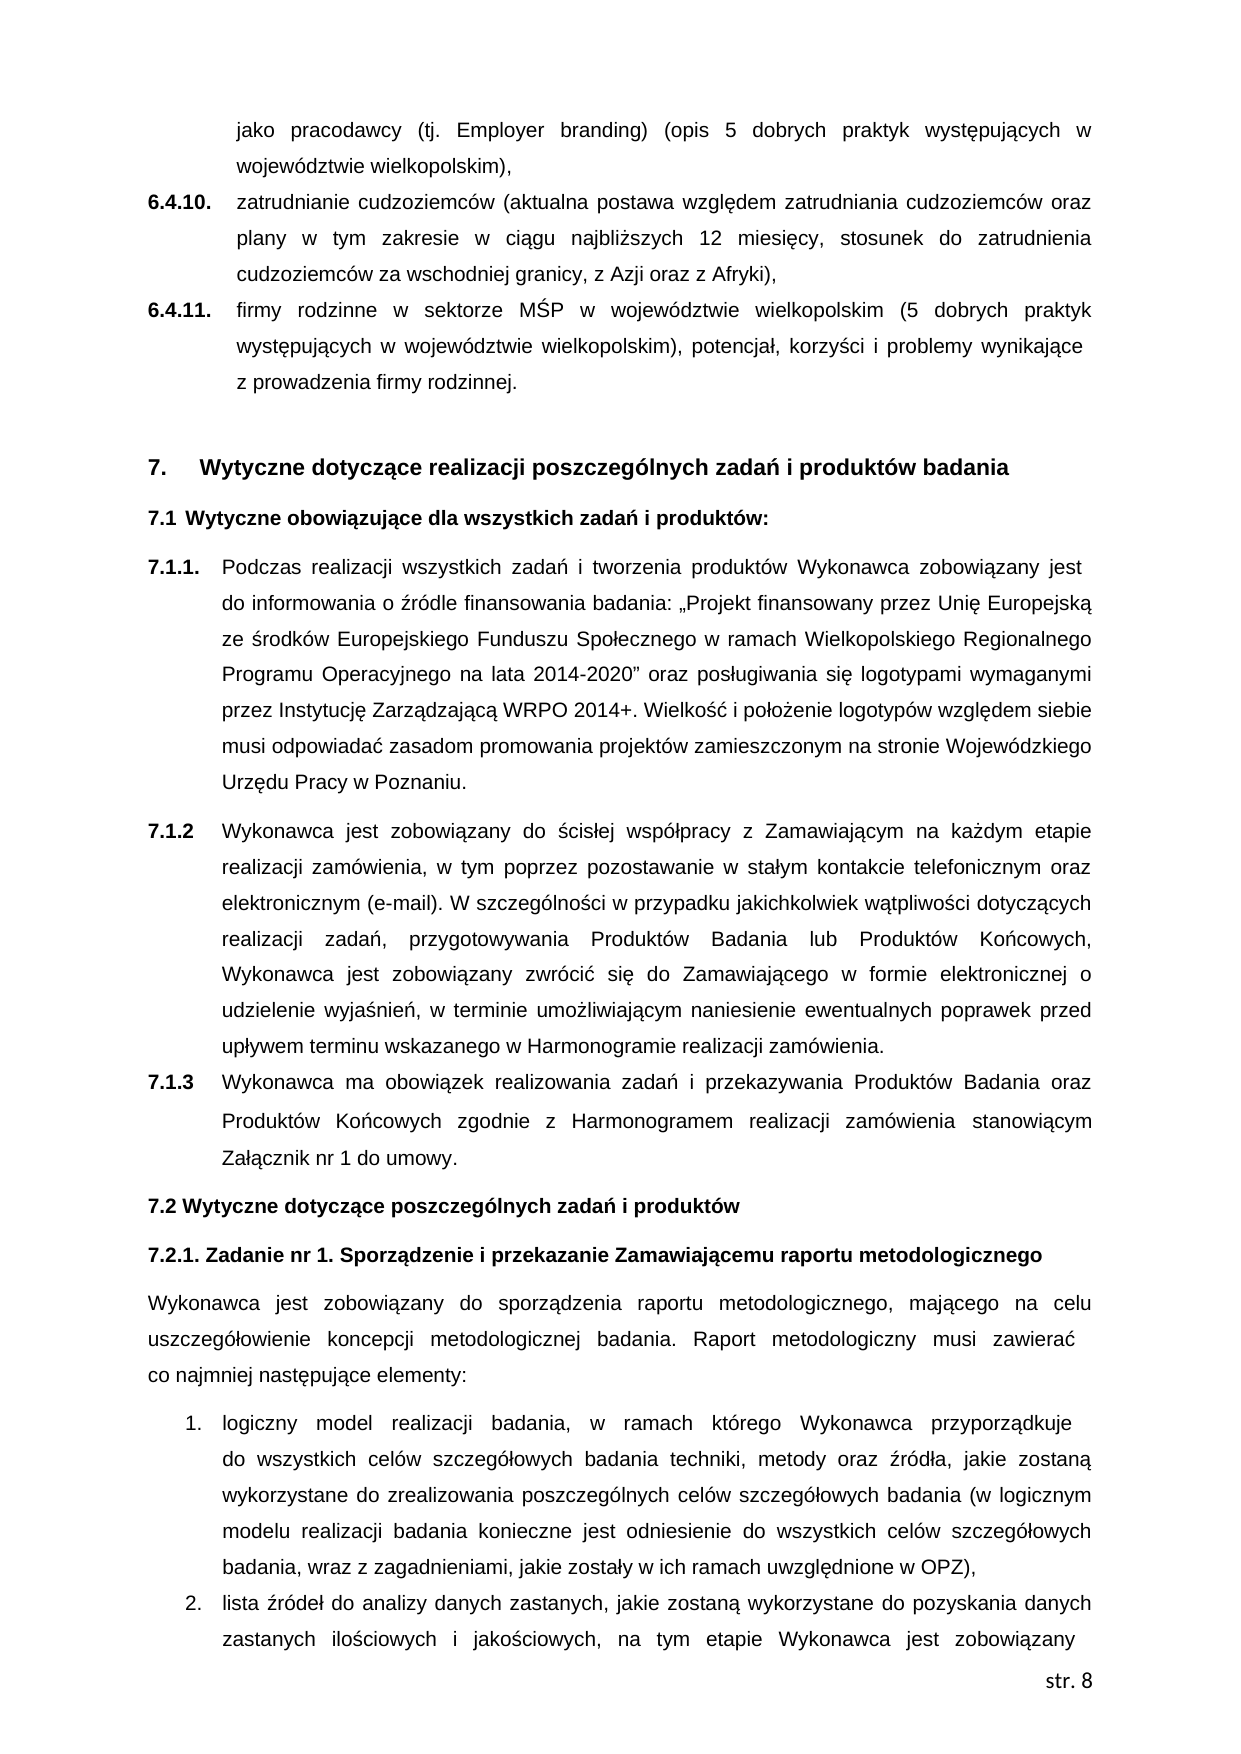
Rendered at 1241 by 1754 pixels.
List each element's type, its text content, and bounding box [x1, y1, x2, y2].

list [148, 118, 1092, 178]
list Wytyczne obowiązujące dla wszystkich zadań i produktów: [148, 506, 1092, 530]
list Wytyczne dotyczące realizacji poszczególnych zadań i produktów badania [148, 454, 1092, 480]
list Podczas realizacji wszystkich zadań i tworzenia produktów Wykonawca zobowiązany jest do informowania o źródle finansowania badania: „Projekt finansowany przez Unię Europejską ze środków Europejskiego Funduszu Społecznego w ramach Wielkopolskiego Regionalnego Programu Operacyjnego na lata 2014-2020” oraz posługiwania się logotypami wymaganymi przez Instytucję Zarządzającą WRPO 2014+. Wielkość i położenie logotypów względem siebie musi odpowiadać zasadom promowania projektów zamieszczonym na stronie Wojewódzkiego Urzędu Pracy w Poznaniu. [148, 554, 1092, 794]
list zatrudnianie cudzoziemców (aktualna postawa względem zatrudniania cudzoziemców oraz plany w tym zakresie w ciągu najbliższych 12 miesięcy, stosunek do zatrudnienia cudzoziemców za wschodniej granicy, z Azji oraz z Afryki), [148, 190, 1092, 286]
list logiczny model realizacji badania, w ramach którego Wykonawca przyporządkuje do wszystkich celów szczegółowych badania techniki, metody oraz źródła, jakie zostaną wykorzystane do zrealizowania poszczególnych celów szczegółowych badania (w logicznym modelu realizacji badania konieczne jest odniesienie do wszystkich celów szczegółowych badania, wraz z zagadnieniami, jakie zostały w ich ramach uwzględnione w OPZ), [185, 1411, 1092, 1579]
text 7.2 Wytyczne dotyczące poszczególnych zadań i produktów [148, 1194, 1092, 1218]
text Wykonawca jest zobowiązany do sporządzenia raportu metodologicznego, mającego na celu uszczegółowienie koncepcji metodologicznej badania. Raport metodologiczny musi zawierać co najmniej następujące elementy: [148, 1291, 1092, 1387]
list firmy rodzinne w sektorze MŚP w województwie wielkopolskim (5 dobrych praktyk występujących w województwie wielkopolskim), potencjał, korzyści i problemy wynikające z prowadzenia firmy rodzinnej. [148, 298, 1092, 394]
text 7.2.1. Zadanie nr 1. Sporządzenie i przekazanie Zamawiającemu raportu metodologicznego [148, 1242, 1092, 1266]
list Wykonawca jest zobowiązany do ścisłej współpracy z Zamawiającym na każdym etapie realizacji zamówienia, w tym poprzez pozostawanie w stałym kontakcie telefonicznym oraz elektronicznym (e-mail). W szczególności w przypadku jakichkolwiek wątpliwości dotyczących realizacji zadań, przygotowywania Produktów Badania lub Produktów Końcowych, Wykonawca jest zobowiązany zwrócić się do Zamawiającego w formie elektronicznej o udzielenie wyjaśnień, w terminie umożliwiającym naniesienie ewentualnych poprawek przed upływem terminu wskazanego w Harmonogramie realizacji zamówienia. [148, 818, 1092, 1058]
list Wykonawca ma obowiązek realizowania zadań i przekazywania Produktów Badania oraz Produktów Końcowych zgodnie z Harmonogramem realizacji zamówienia stanowiącym Załącznik nr 1 do umowy. [148, 1070, 1092, 1169]
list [185, 1591, 1092, 1651]
